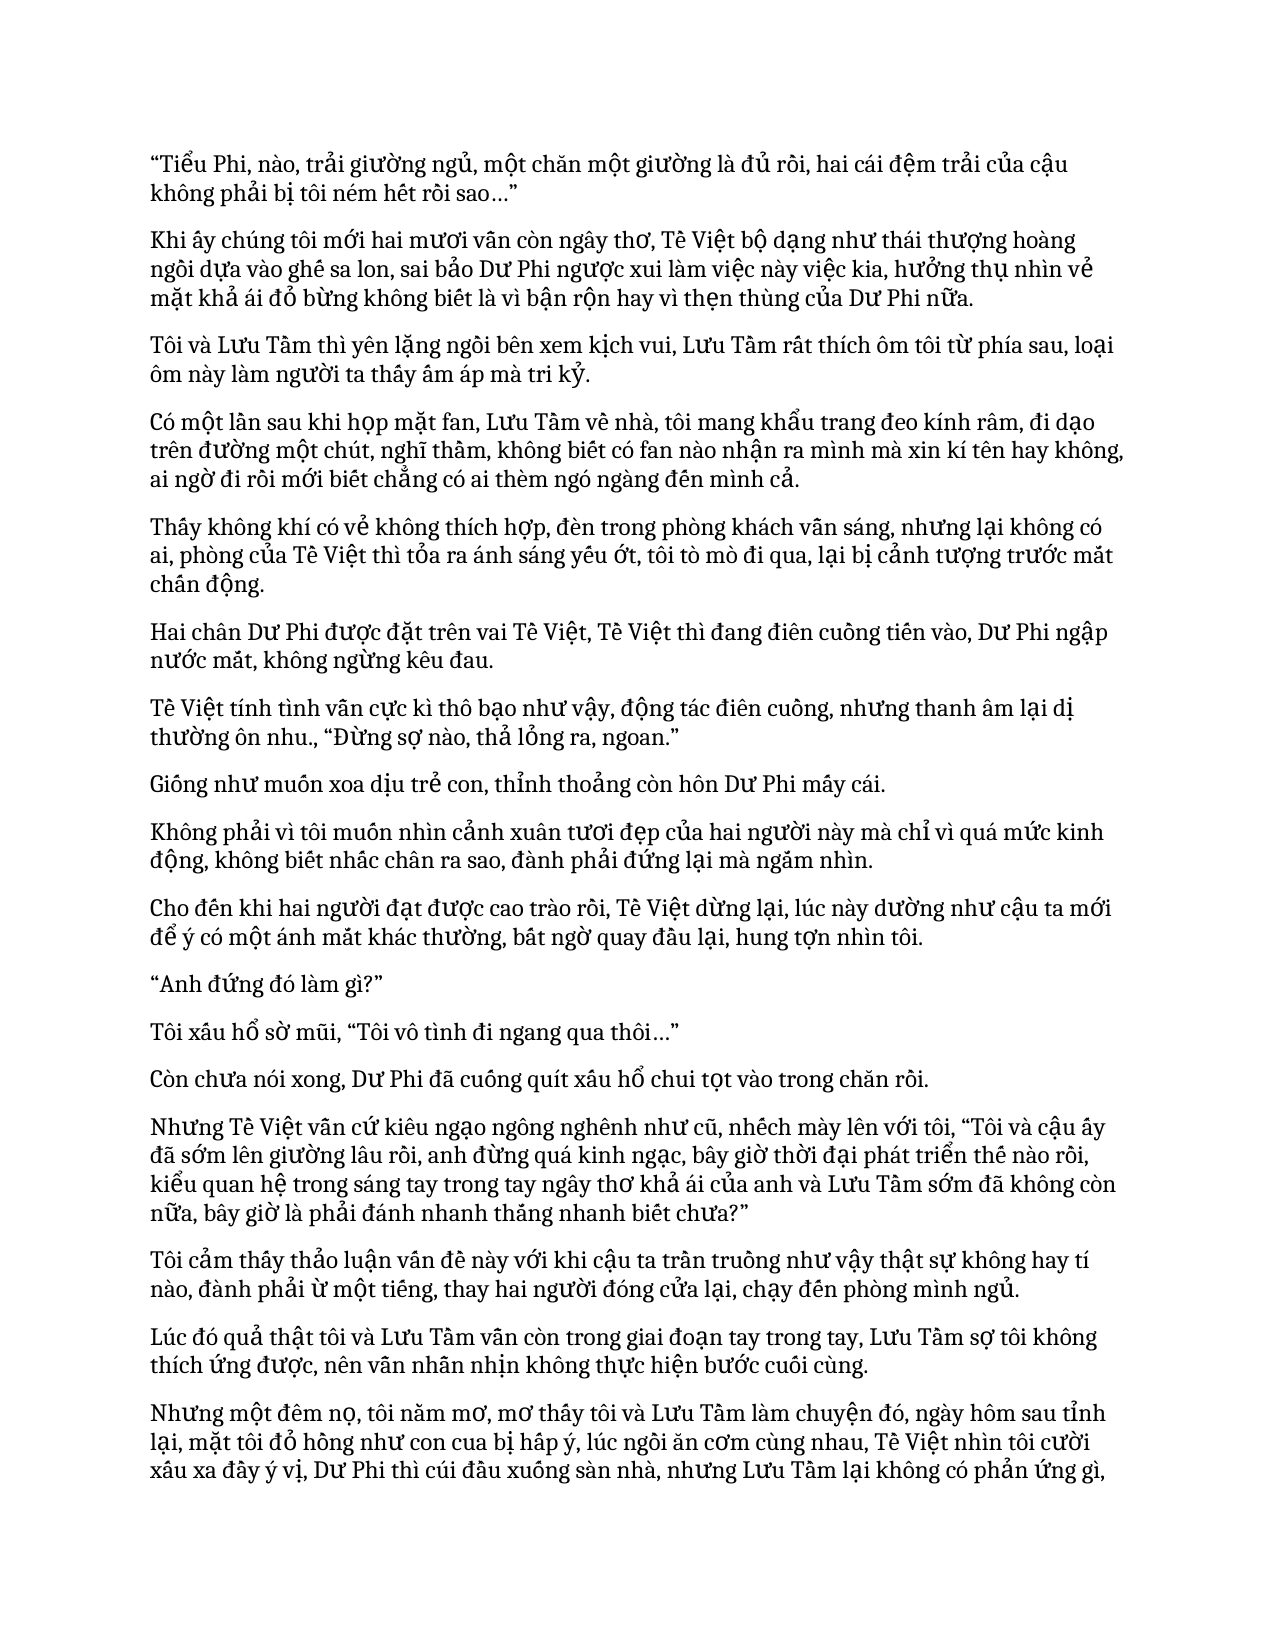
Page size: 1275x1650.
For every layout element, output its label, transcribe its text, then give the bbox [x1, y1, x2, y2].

text Không phải vì tôi muốn nhìn cảnh xuân tươi đẹp của hai người này mà chỉ vì quá mức kinh động, không biết nhấc chân ra sao, đành phải đứng lại mà ngắm nhìn. [150, 817, 1125, 875]
text Tôi và Lưu Tầm thì yên lặng ngồi bên xem kịch vui, Lưu Tầm rất thích ôm tôi từ phía sau, loại ôm này làm người ta thấy ấm áp mà tri kỷ. [150, 331, 1125, 389]
text Cho đến khi hai người đạt được cao trào rồi, Tề Việt dừng lại, lúc này dường như cậu ta mới để ý có một ánh mắt khác thường, bất ngờ quay đầu lại, hung tợn nhìn tôi. [150, 894, 1125, 951]
text Nhưng Tề Việt vẫn cứ kiêu ngạo ngông nghênh như cũ, nhếch mày lên với tôi, “Tôi và cậu ấy đã sớm lên giường lâu rồi, anh đừng quá kinh ngạc, bây giờ thời đại phát triển thế nào rồi, kiểu quan hệ trong sáng tay trong tay ngây thơ khả ái của anh và Lưu Tầm sớm đã không còn nữa, bây giờ là phải đánh nhanh thắng nhanh biết chưa?” [150, 1112, 1125, 1227]
text Lúc đó quả thật tôi và Lưu Tầm vẫn còn trong giai đoạn tay trong tay, Lưu Tầm sợ tôi không thích ứng được, nên vẫn nhẫn nhịn không thực hiện bước cuối cùng. [150, 1322, 1125, 1380]
text “Tiểu Phi, nào, trải giường ngủ, một chăn một giường là đủ rồi, hai cái đệm trải của cậu không phải bị tôi ném hết rồi sao…” [150, 150, 1125, 207]
text Có một lần sau khi họp mặt fan, Lưu Tầm về nhà, tôi mang khẩu trang đeo kính râm, đi dạo trên đường một chút, nghĩ thầm, không biết có fan nào nhận ra mình mà xin kí tên hay không, ai ngờ đi rồi mới biết chẳng có ai thèm ngó ngàng đến mình cả. [150, 407, 1125, 494]
text Còn chưa nói xong, Dư Phi đã cuống quít xấu hổ chui tọt vào trong chăn rồi. [150, 1065, 1125, 1094]
text “Anh đứng đó làm gì?” [150, 970, 1125, 999]
text Khi ấy chúng tôi mới hai mươi vẫn còn ngây thơ, Tề Việt bộ dạng như thái thượng hoàng ngồi dựa vào ghế sa lon, sai bảo Dư Phi ngược xui làm việc này việc kia, hưởng thụ nhìn vẻ mặt khả ái đỏ bừng không biết là vì bận rộn hay vì thẹn thùng của Dư Phi nữa. [150, 226, 1125, 312]
text Tôi cảm thấy thảo luận vấn đề này với khi cậu ta trần truồng như vậy thật sự không hay tí nào, đành phải ừ một tiếng, thay hai người đóng cửa lại, chạy đến phòng mình ngủ. [150, 1246, 1125, 1304]
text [150, 1399, 1125, 1485]
text Tôi xấu hổ sờ mũi, “Tôi vô tình đi ngang qua thôi…” [150, 1017, 1125, 1046]
text Thấy không khí có vẻ không thích hợp, đèn trong phòng khách vẫn sáng, nhưng lại không có ai, phòng của Tề Việt thì tỏa ra ánh sáng yếu ớt, tôi tò mò đi qua, lại bị cảnh tượng trước mắt chấn động. [150, 512, 1125, 599]
text Hai chân Dư Phi được đặt trên vai Tề Việt, Tề Việt thì đang điên cuồng tiến vào, Dư Phi ngập nước mắt, không ngừng kêu đau. [150, 617, 1125, 675]
text Giống như muốn xoa dịu trẻ con, thỉnh thoảng còn hôn Dư Phi mấy cái. [150, 770, 1125, 799]
text Tề Việt tính tình vẫn cực kì thô bạo như vậy, động tác điên cuồng, nhưng thanh âm lại dị thường ôn nhu., “Đừng sợ nào, thả lỏng ra, ngoan.” [150, 694, 1125, 751]
